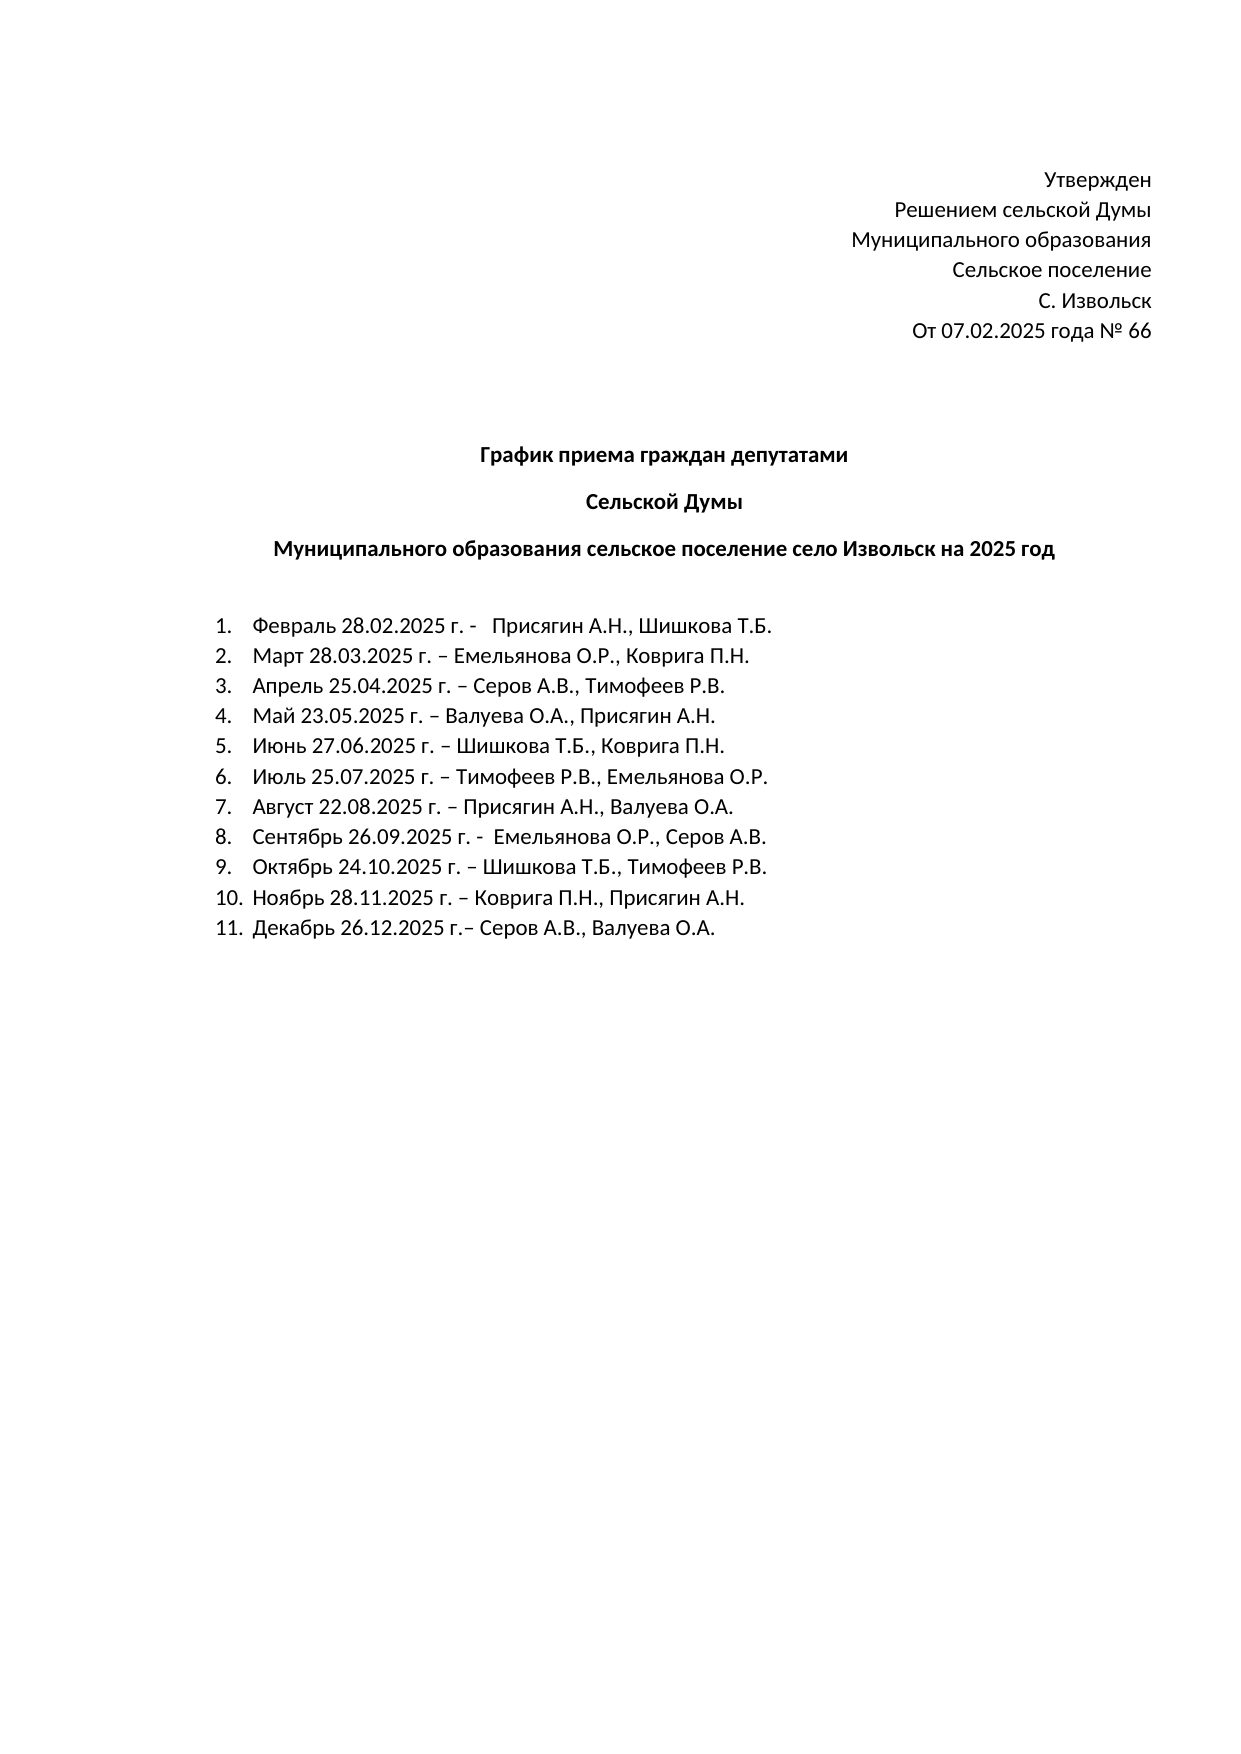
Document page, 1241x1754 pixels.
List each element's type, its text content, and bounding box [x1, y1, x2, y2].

text Утвержден [177, 165, 1152, 193]
text От 07.02.2025 года № 66 [177, 316, 1152, 344]
list Октябрь 24.10.2025 г. – Шишкова Т.Б., Тимофеев Р.В. [215, 852, 1152, 881]
text Муниципального образования сельское поселение село Извольск на 2025 год [177, 534, 1152, 562]
list Сентябрь 26.09.2025 г. - Емельянова О.Р., Серов А.В. [215, 822, 1152, 850]
list Апрель 25.04.2025 г. – Серов А.В., Тимофеев Р.В. [215, 671, 1152, 699]
text График приема граждан депутатами [177, 440, 1152, 468]
list Июнь 27.06.2025 г. – Шишкова Т.Б., Коврига П.Н. [215, 732, 1152, 760]
text Муниципального образования [177, 225, 1152, 253]
list Ноябрь 28.11.2025 г. – Коврига П.Н., Присягин А.Н. [215, 883, 1152, 911]
text Решением сельской Думы [177, 195, 1152, 223]
list Февраль 28.02.2025 г. - Присягин А.Н., Шишкова Т.Б. [215, 611, 1152, 639]
text С. Извольск [177, 286, 1152, 314]
list Март 28.03.2025 г. – Емельянова О.Р., Коврига П.Н. [215, 641, 1152, 669]
list Декабрь 26.12.2025 г.– Серов А.В., Валуева О.А. [215, 913, 1152, 941]
text Сельской Думы [177, 487, 1152, 515]
list Август 22.08.2025 г. – Присягин А.Н., Валуева О.А. [215, 792, 1152, 820]
list Май 23.05.2025 г. – Валуева О.А., Присягин А.Н. [215, 701, 1152, 729]
text Сельское поселение [177, 256, 1152, 284]
list Июль 25.07.2025 г. – Тимофеев Р.В., Емельянова О.Р. [215, 762, 1152, 790]
